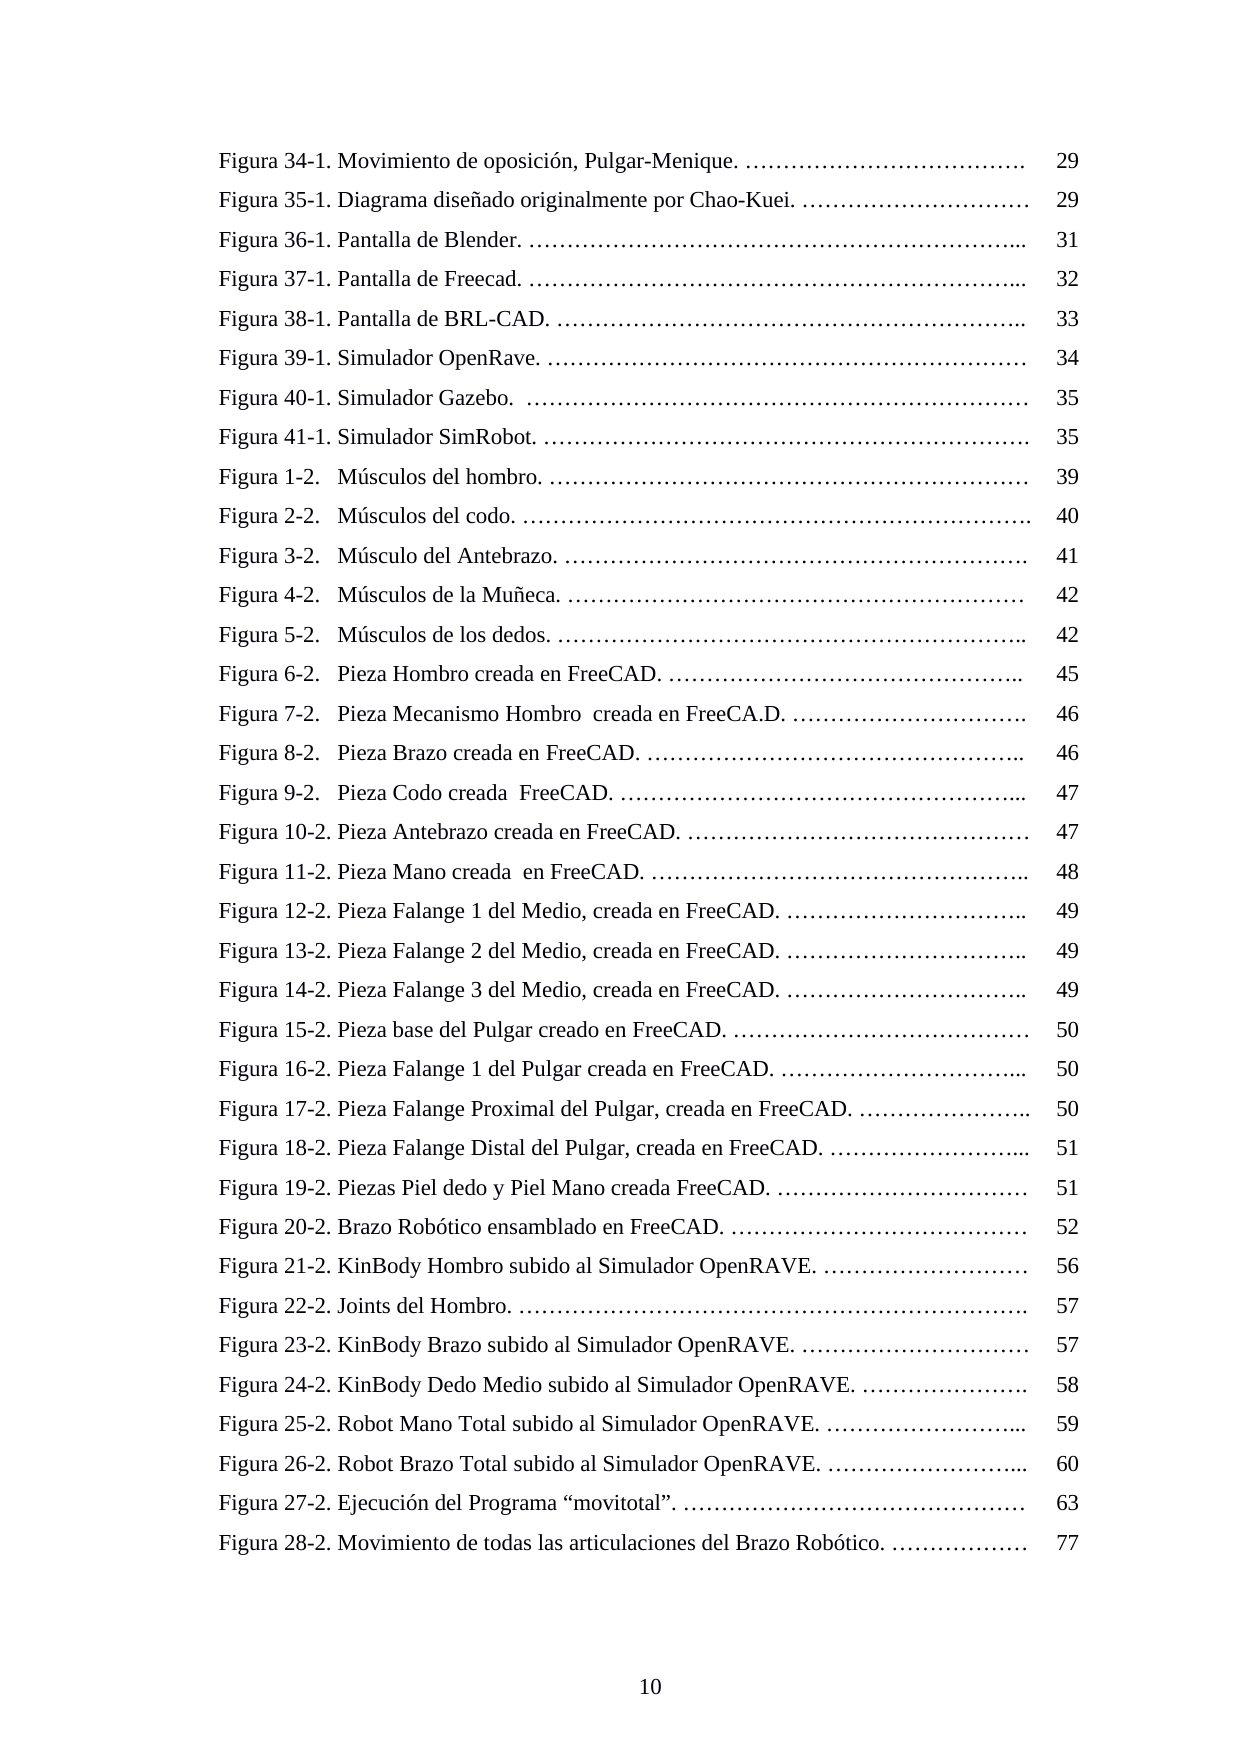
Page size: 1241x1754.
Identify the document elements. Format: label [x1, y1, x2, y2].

table_header [1043, 147, 1090, 1568]
table_header [207, 147, 1043, 1568]
